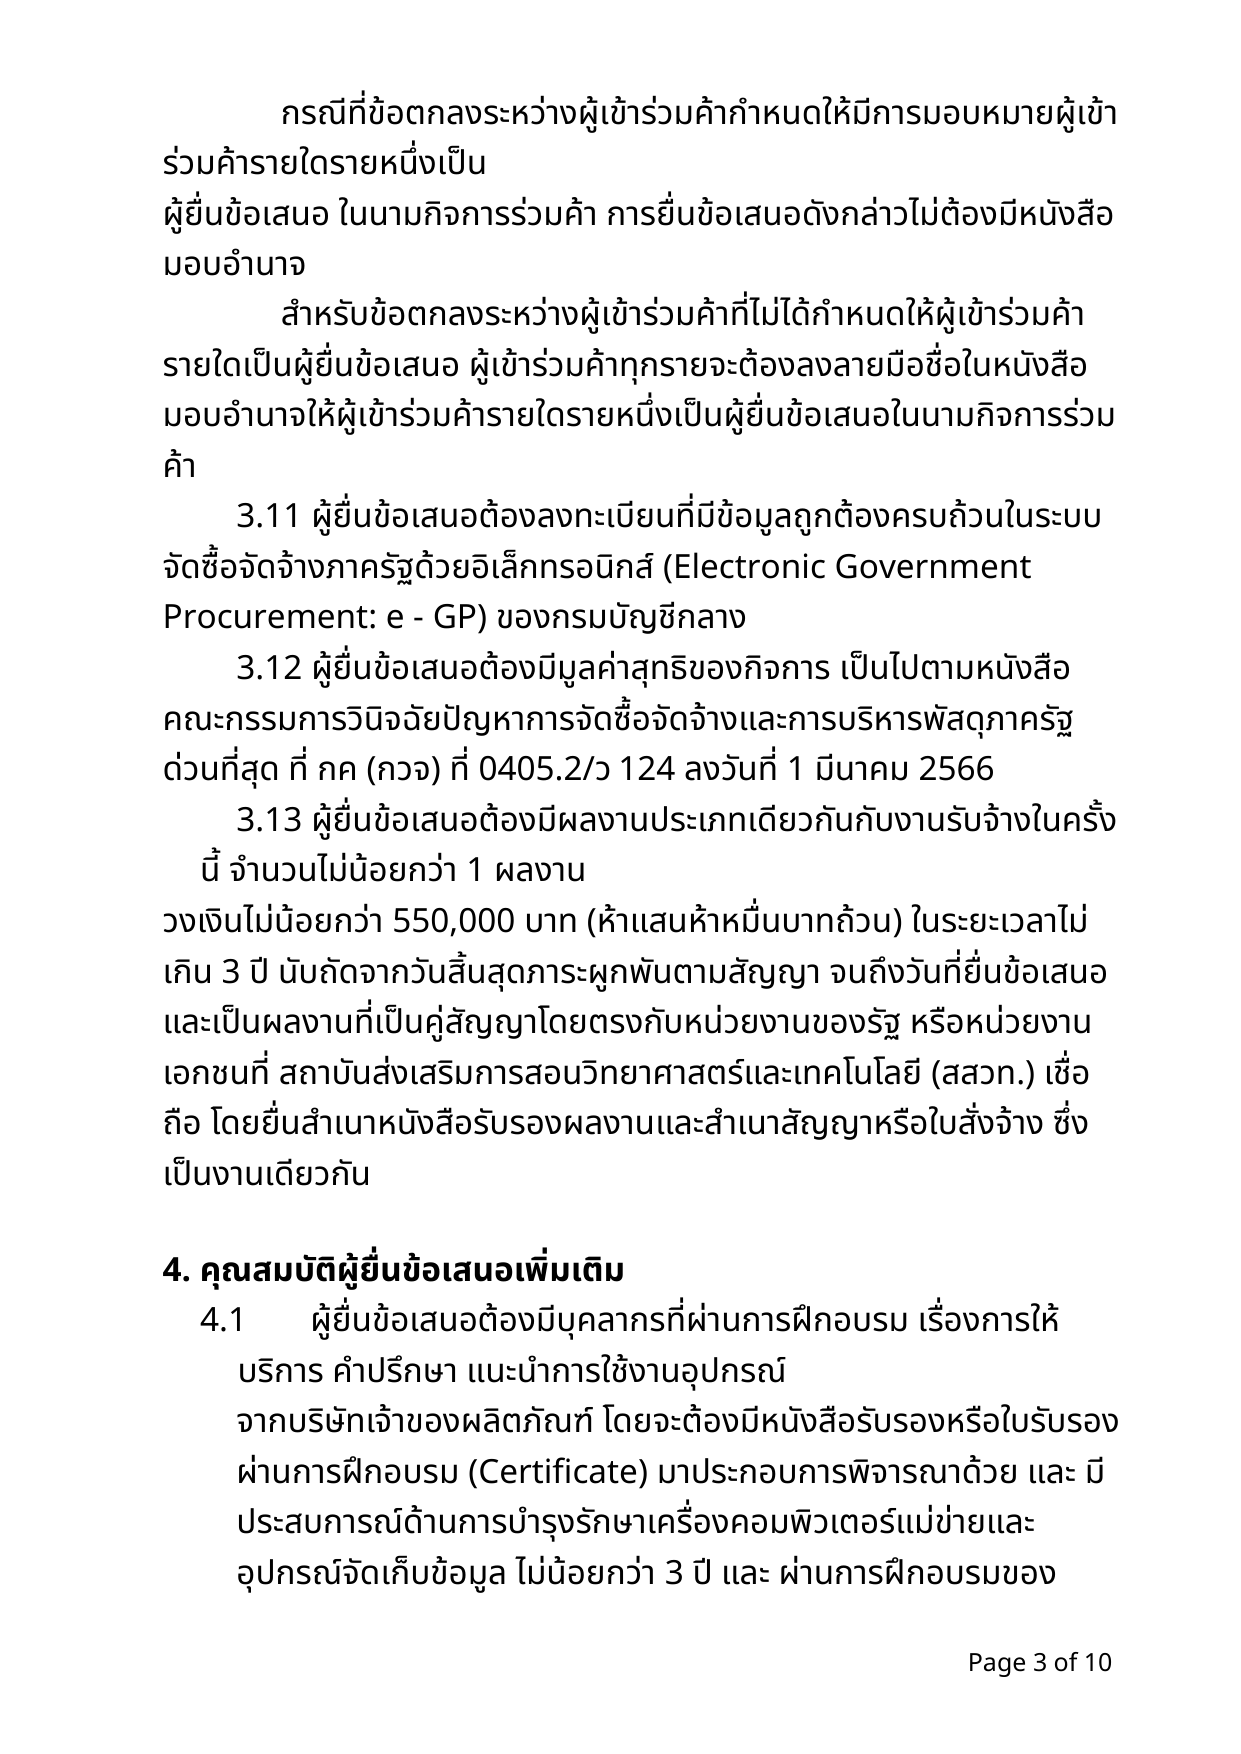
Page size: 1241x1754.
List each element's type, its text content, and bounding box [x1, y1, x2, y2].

text 3.12 ผู้ยื่นข้อเสนอต้องมีมูลค่าสุทธิของกิจการ เป็นไปตามหนังสือคณะกรรมการวินิจฉัยปัญหาการจัดซื้อจัดจ้างและการบริหารพัสดุภาครัฐ ด่วนที่สุด ที่ กค (กวจ) ที่ 0405.2/ว124 ลงวันที่ 1 มีนาคม 2566 [162, 644, 1122, 796]
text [236, 1397, 1122, 1599]
text สำหรับข้อตกลงระหว่างผู้เข้าร่วมค้าที่ไม่ได้กำหนดให้ผู้เข้าร่วมค้ารายใดเป็นผู้ยื่นข้อเสนอ ผู้เข้าร่วมค้าทุกรายจะต้องลงลายมือชื่อในหนังสือมอบอำนาจให้ผู้เข้าร่วมค้ารายใดรายหนึ่งเป็นผู้ยื่นข้อเสนอในนามกิจการร่วมค้า [162, 290, 1122, 492]
text 4. คุณสมบัติผู้ยื่นข้อเสนอเพิ่มเติม [162, 1245, 1122, 1296]
text 3.11 ผู้ยื่นข้อเสนอต้องลงทะเบียนที่มีข้อมูลถูกต้องครบถ้วนในระบบจัดซื้อจัดจ้างภาครัฐด้วยอิเล็กทรอนิกส์ (Electronic Government Procurement: e - GP) ของกรมบัญชีกลาง [162, 492, 1122, 644]
text วงเงินไม่น้อยกว่า 550,000 บาท (ห้าแสนห้าหมื่นบาทถ้วน) ในระยะเวลาไม่เกิน 3 ปี นับถัดจากวันสิ้นสุดภาระผูกพันตามสัญญา จนถึงวันที่ยื่นข้อเสนอ และเป็นผลงานที่เป็นคู่สัญญาโดยตรงกับหน่วยงานของรัฐ หรือหน่วยงานเอกชนที่ สถาบันส่งเสริมการสอนวิทยาศาสตร์และเทคโนโลยี (สสวท.) เชื่อถือ โดยยื่นสำเนาหนังสือรับรองผลงานและสำเนาสัญญาหรือใบสั่งจ้าง ซึ่งเป็นงานเดียวกัน [162, 897, 1122, 1200]
text กรณีที่ข้อตกลงระหว่างผู้เข้าร่วมค้ากำหนดให้มีการมอบหมายผู้เข้าร่วมค้ารายใดรายหนึ่งเป็น ผู้ยื่นข้อเสนอ ในนามกิจการร่วมค้า การยื่นข้อเสนอดังกล่าวไม่ต้องมีหนังสือมอบอำนาจ [162, 89, 1122, 290]
list ผู้ยื่นข้อเสนอต้องมีบุคลากรที่ผ่านการฝึกอบรม เรื่องการให้บริการ คำปรึกษา แนะนำการใช้งานอุปกรณ์ [200, 1296, 1122, 1397]
text 3.13 ผู้ยื่นข้อเสนอต้องมีผลงานประเภทเดียวกันกับงานรับจ้างในครั้งนี้ จำนวนไม่น้อยกว่า 1 ผลงาน [200, 796, 1122, 897]
